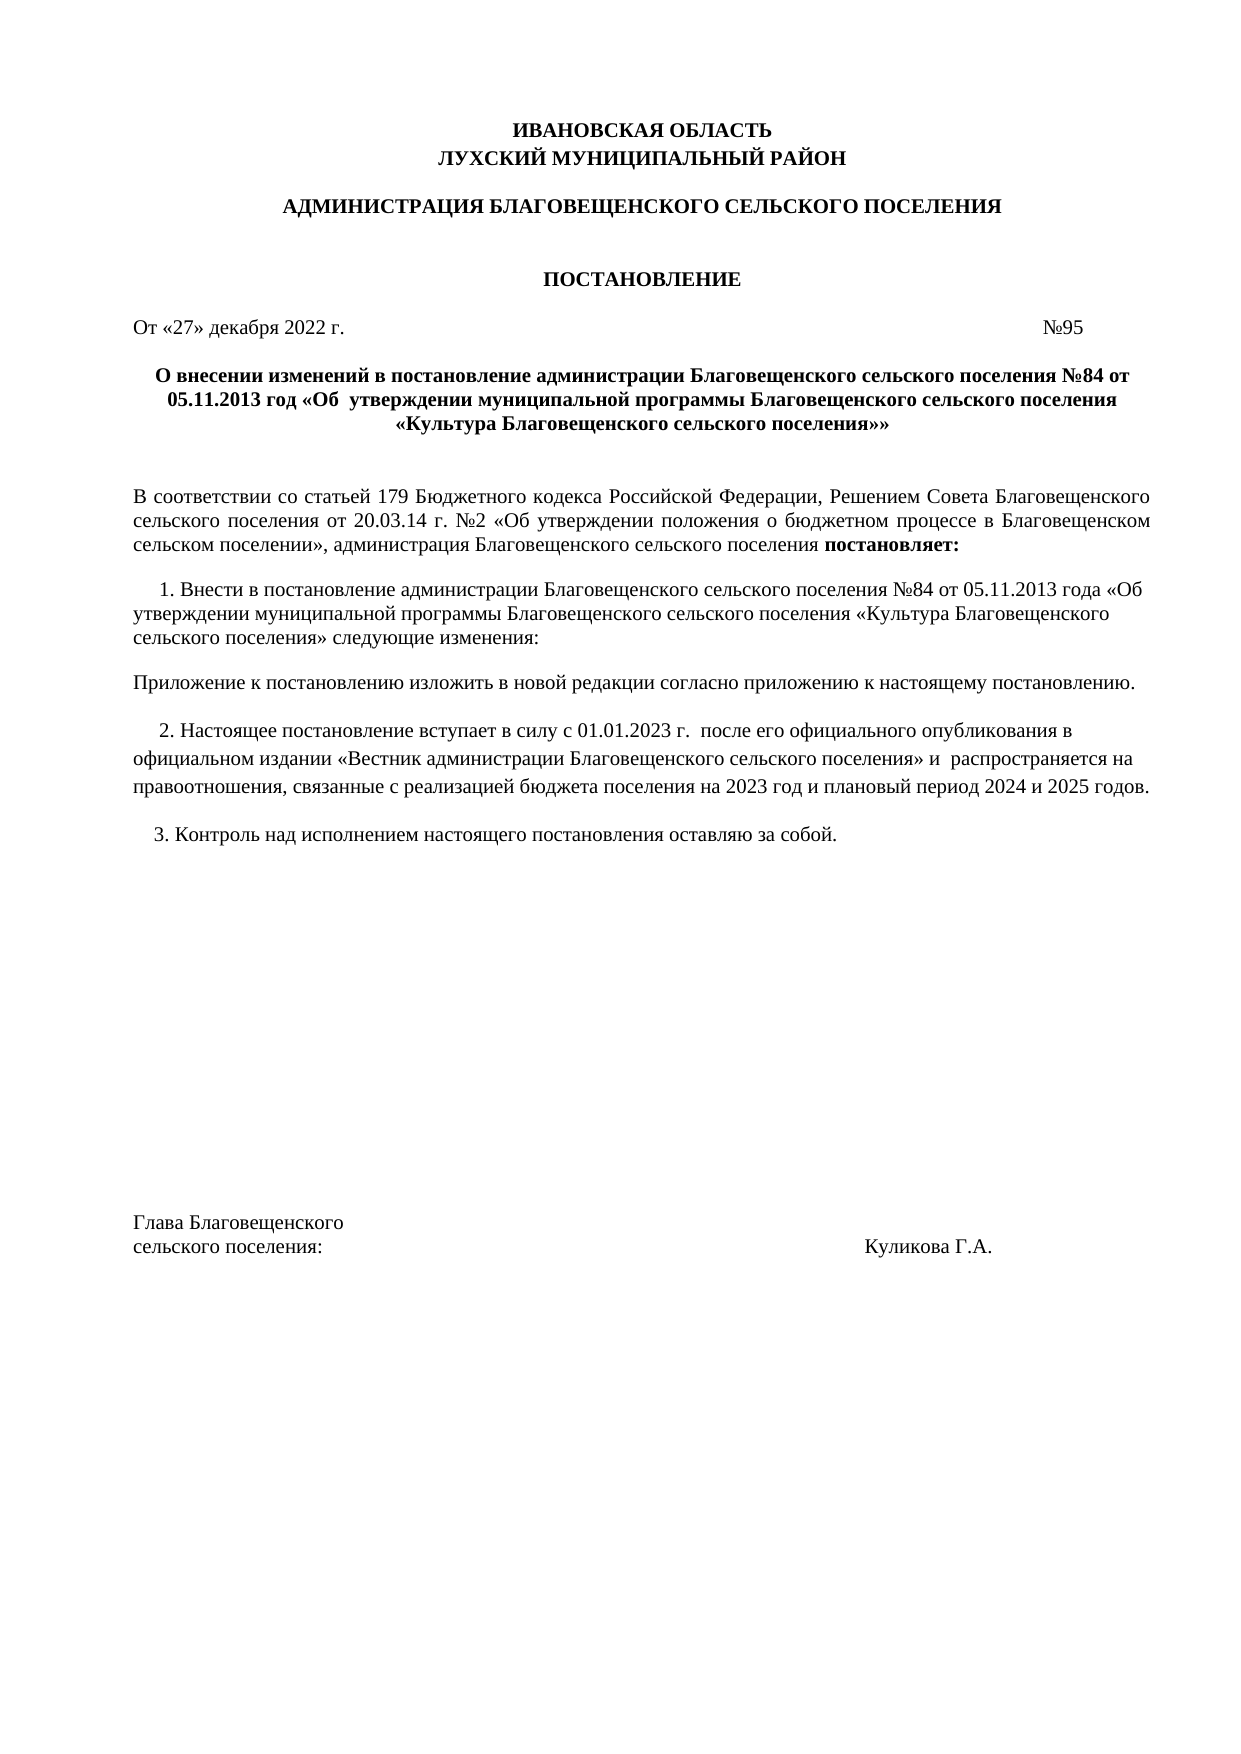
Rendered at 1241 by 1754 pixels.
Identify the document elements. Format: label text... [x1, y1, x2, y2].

text Глава Благовещенского [133, 1209, 1152, 1234]
text 2. Настоящее постановление вступает в силу с 01.01.2023 г. после его официального опубликования в официальном издании «Вестник администрации Благовещенского сельского поселения» и распространяется на правоотношения, связанные с реализацией бюджета поселения на 2023 год и плановый период 2024 и 2025 годов. [133, 718, 1152, 798]
text В соответствии со статьей 179 Бюджетного кодекса Российской Федерации, Решением Совета Благовещенского сельского поселения от 20.03.14 г. №2 «Об утверждении положения о бюджетном процессе в Благовещенском сельском поселении», администрация Благовещенского сельского поселения постановляет: [133, 484, 1152, 556]
text О внесении изменений в постановление администрации Благовещенского сельского поселения №84 от 05.11.2013 год «Об утверждении муниципальной программы Благовещенского сельского поселения «Культура Благовещенского сельского поселения»» [133, 363, 1152, 435]
text ИВАНОВСКАЯ ОБЛАСТЬ ЛУХСКИЙ МУНИЦИПАЛЬНЫЙ РАЙОН [133, 118, 1152, 170]
text сельского поселения: Куликова Г.А. [133, 1234, 1152, 1258]
text ПОСТАНОВЛЕНИЕ [133, 267, 1152, 291]
text 1. Внести в постановление администрации Благовещенского сельского поселения №84 от 05.11.2013 года «Об утверждении муниципальной программы Благовещенского сельского поселения «Культура Благовещенского сельского поселения» следующие изменения: [133, 577, 1152, 649]
text 3. Контроль над исполнением настоящего постановления оставляю за собой. [133, 822, 1152, 846]
text От «27» декабря 2022 г. №95 [133, 315, 1152, 339]
text Приложение к постановлению изложить в новой редакции согласно приложению к настоящему постановлению. [133, 670, 1152, 694]
text АДМИНИСТРАЦИЯ БЛАГОВЕЩЕНСКОГО СЕЛЬСКОГО ПОСЕЛЕНИЯ [133, 194, 1152, 218]
